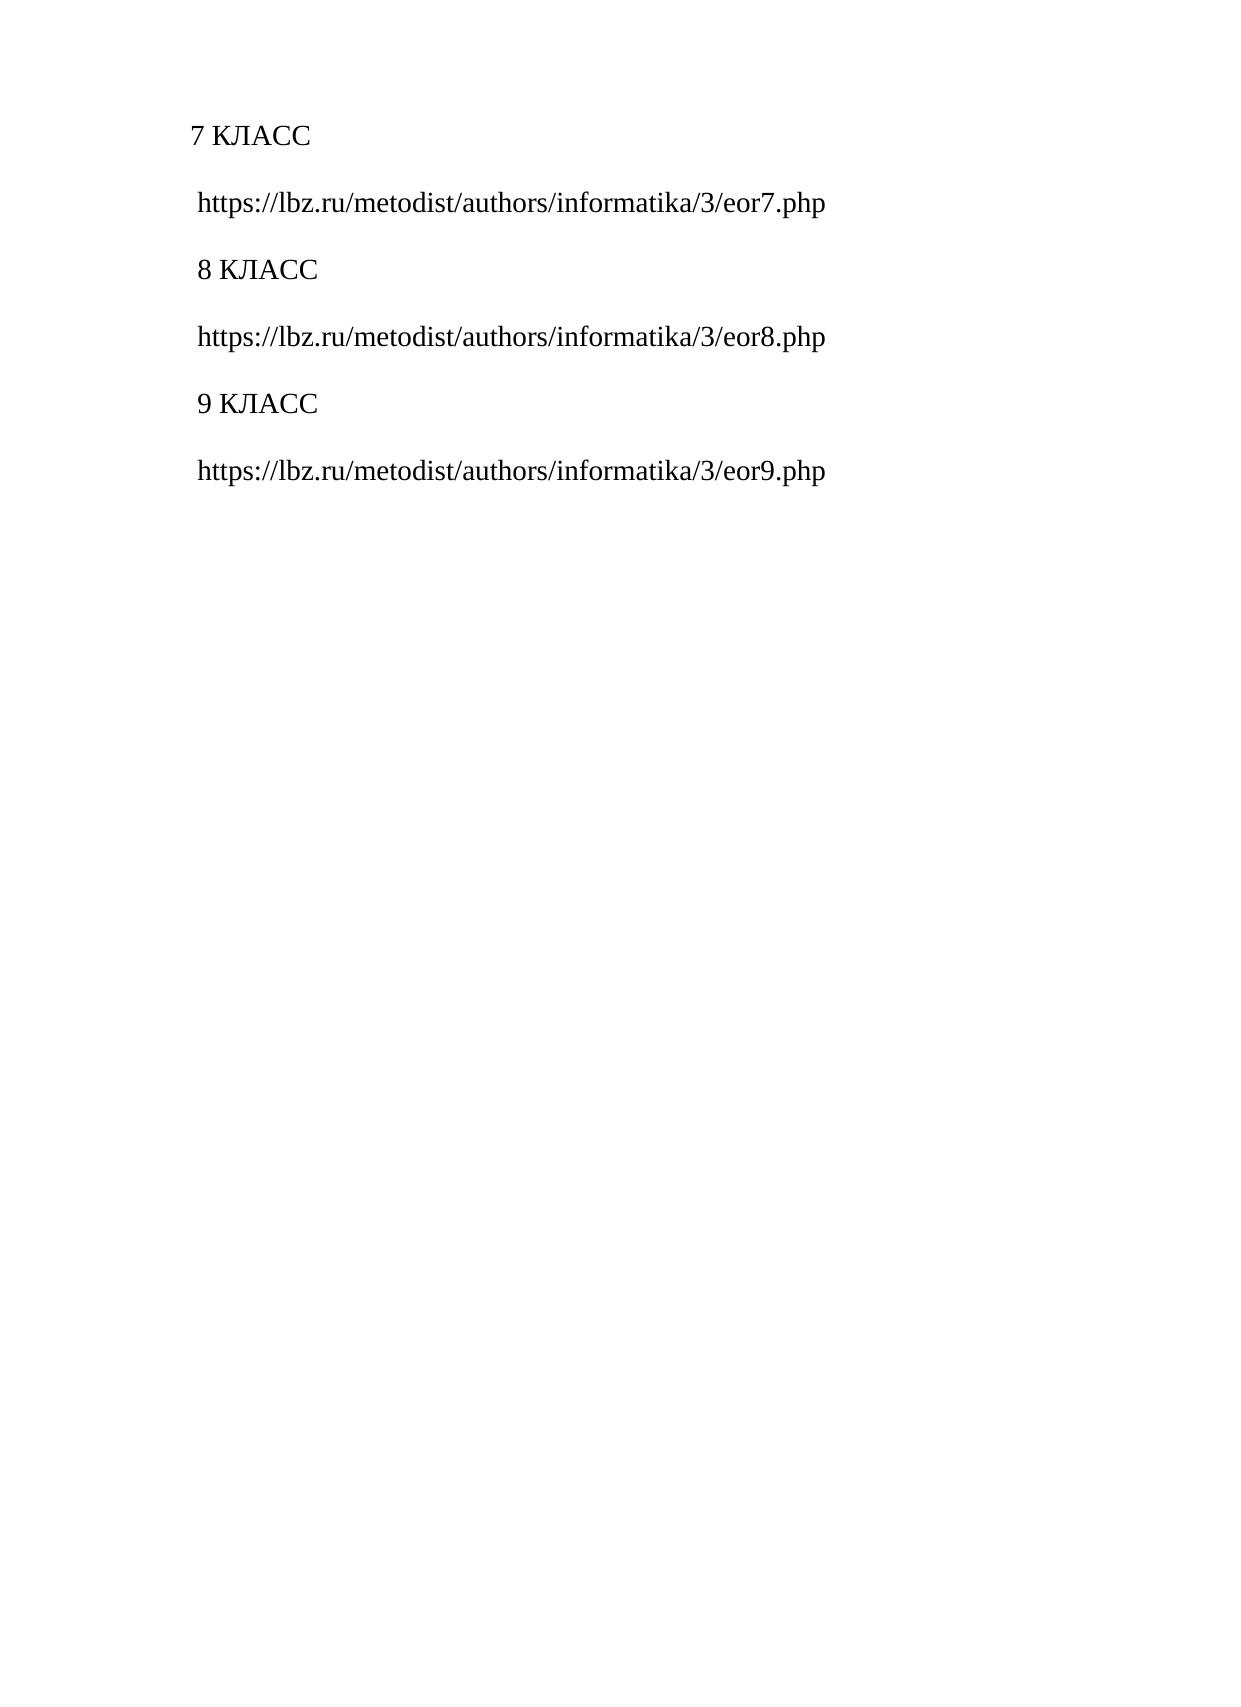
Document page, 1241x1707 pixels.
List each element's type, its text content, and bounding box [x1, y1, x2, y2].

text 7 КЛАСС https://lbz.ru/metodist/authors/informatika/3/eor7.php 8 КЛАСС https://lbz.ru/metodist/authors/informatika/3/eor8.php 9 КЛАСС https://lbz.ru/metodist/authors/informatika/3/eor9.php [190, 118, 1152, 487]
